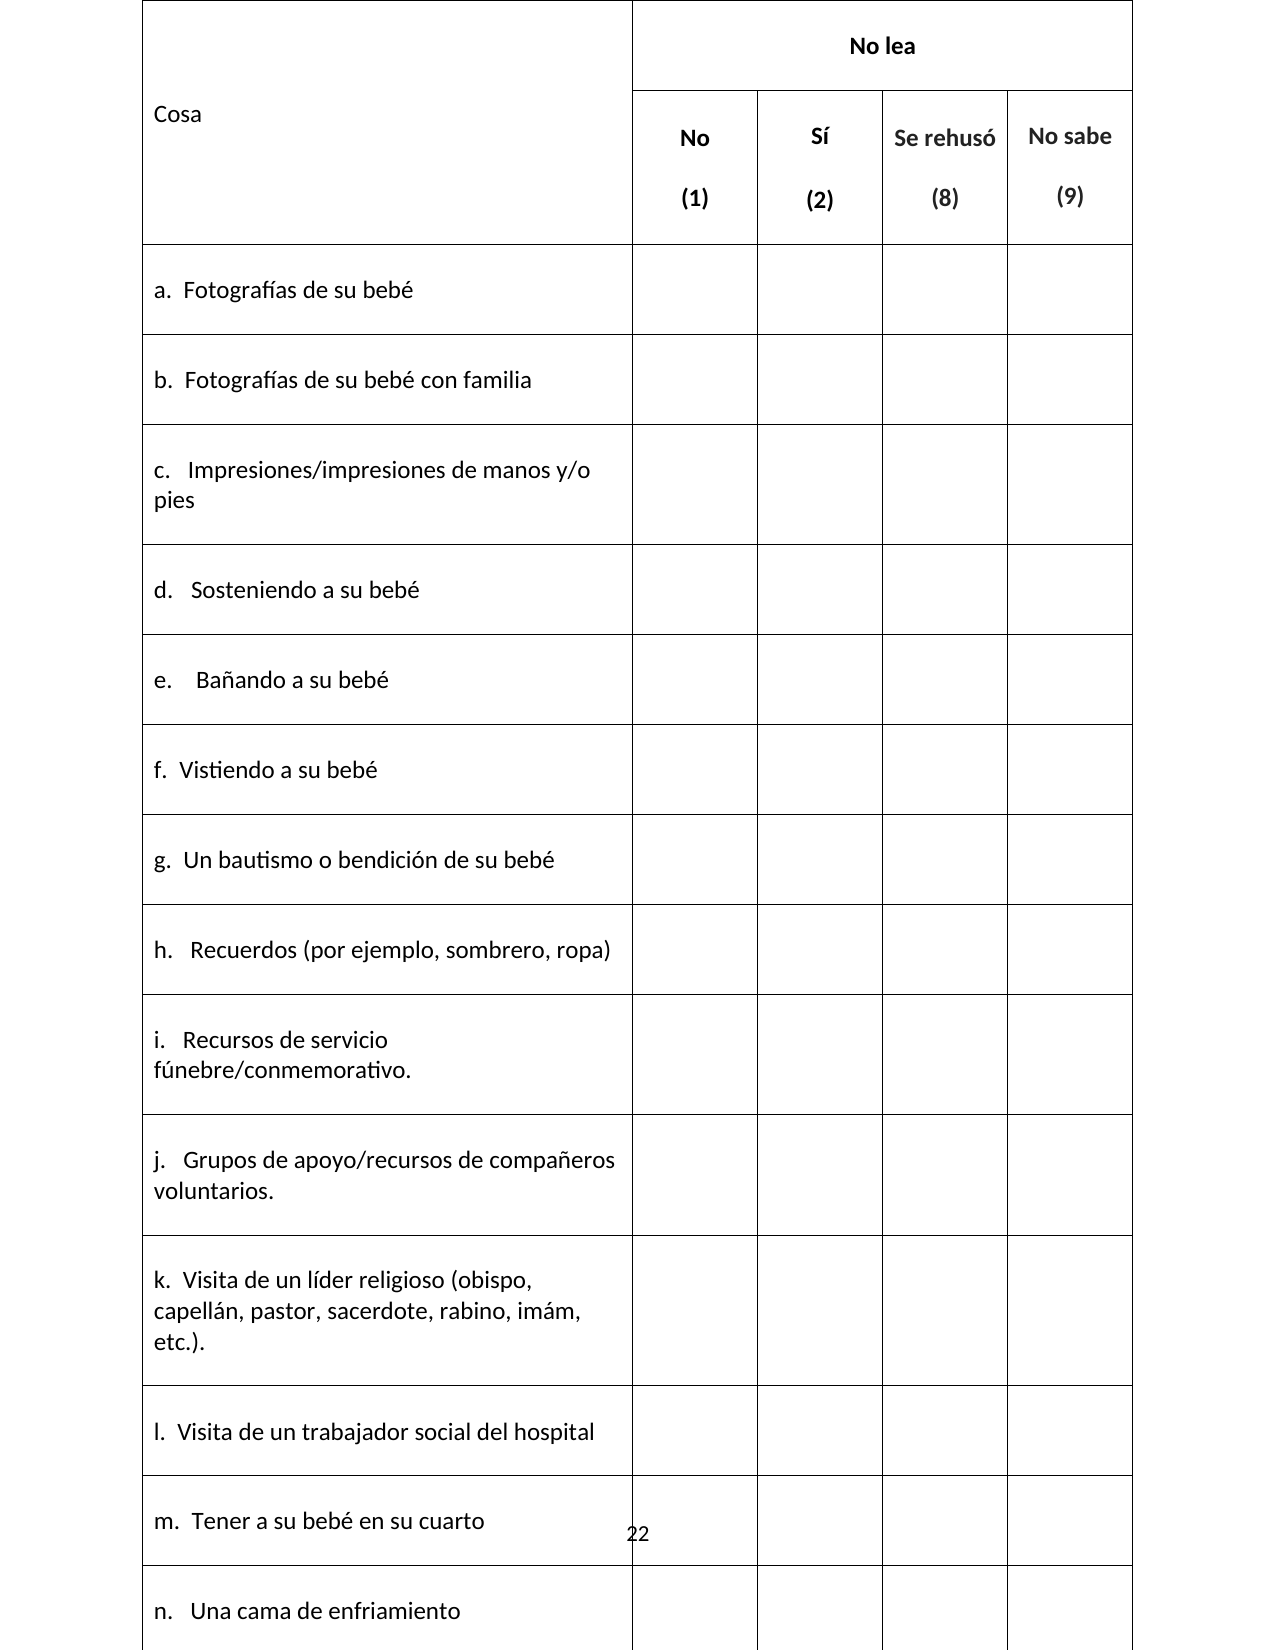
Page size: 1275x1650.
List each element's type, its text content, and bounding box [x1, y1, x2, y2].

table_cell j. Grupos de apoyo/recursos de compañeros voluntarios. [143, 1115, 632, 1234]
table_cell [758, 245, 882, 334]
table_cell [758, 815, 882, 904]
table_header No lea [633, 1, 1132, 90]
table_cell [1008, 245, 1132, 334]
table_cell [1008, 1236, 1132, 1385]
table_cell [1008, 1115, 1132, 1234]
table_cell [883, 815, 1007, 904]
table_cell [883, 725, 1007, 814]
table_cell [883, 1236, 1007, 1385]
table_cell [883, 1566, 1007, 1650]
table_cell [633, 545, 757, 634]
table_cell [758, 1236, 882, 1385]
table_cell i. Recursos de servicio fúnebre/conmemorativo. [143, 995, 632, 1114]
table_cell [1008, 905, 1132, 994]
table_cell [883, 1115, 1007, 1234]
table_cell [883, 335, 1007, 424]
table_cell [633, 1115, 757, 1234]
table_cell [758, 1386, 882, 1475]
table_cell [883, 245, 1007, 334]
table_cell [758, 545, 882, 634]
table_cell [1008, 635, 1132, 724]
table_cell [1008, 335, 1132, 424]
table_cell Se rehusó (8) [883, 91, 1007, 244]
table_cell [1008, 1476, 1132, 1565]
table_cell [758, 725, 882, 814]
table_cell [758, 1115, 882, 1234]
table_cell k. Visita de un líder religioso (obispo, capellán, pastor, sacerdote, rabino, imám, etc.). [143, 1236, 632, 1385]
table_cell [883, 1386, 1007, 1475]
table_cell No sabe (9) [1008, 91, 1132, 244]
table_cell l. Visita de un trabajador social del hospital [143, 1386, 632, 1475]
table_cell [758, 995, 882, 1114]
table_cell [1008, 1566, 1132, 1650]
table_cell [883, 995, 1007, 1114]
table_cell [1008, 545, 1132, 634]
table_cell [633, 905, 757, 994]
table_cell a. Fotografías de su bebé [143, 245, 632, 334]
table_cell g. Un bautismo o bendición de su bebé [143, 815, 632, 904]
table_cell f. Vistiendo a su bebé [143, 725, 632, 814]
table_cell m. Tener a su bebé en su cuarto [143, 1476, 632, 1565]
table_cell [1008, 425, 1132, 544]
table_cell h. Recuerdos (por ejemplo, sombrero, ropa) [143, 905, 632, 994]
table_cell [633, 1236, 757, 1385]
table_cell [633, 725, 757, 814]
table_cell [758, 335, 882, 424]
table_cell [633, 995, 757, 1114]
table_cell d. Sosteniendo a su bebé [143, 545, 632, 634]
table_cell [883, 905, 1007, 994]
table_header Cosa [143, 1, 632, 244]
table_cell [1008, 725, 1132, 814]
table_cell [1008, 815, 1132, 904]
table_cell Sí (2) [758, 91, 882, 244]
table_cell [883, 635, 1007, 724]
table_cell No (1) [633, 91, 757, 244]
table_cell [633, 1386, 757, 1475]
table_cell e. Bañando a su bebé [143, 635, 632, 724]
table_cell c. Impresiones/impresiones de manos y/o pies [143, 425, 632, 544]
table_cell [883, 545, 1007, 634]
table_cell [883, 425, 1007, 544]
table_cell [633, 245, 757, 334]
table_cell [758, 1476, 882, 1565]
table_cell [633, 1476, 757, 1565]
table_cell [633, 1566, 757, 1650]
table_cell b. Fotografías de su bebé con familia [143, 335, 632, 424]
table_cell [883, 1476, 1007, 1565]
table_cell [633, 815, 757, 904]
table_cell [758, 425, 882, 544]
table_cell [633, 335, 757, 424]
table_cell [758, 905, 882, 994]
table_cell [633, 425, 757, 544]
table_cell [758, 1566, 882, 1650]
table_cell [758, 635, 882, 724]
table_cell [1008, 995, 1132, 1114]
table_cell n. Una cama de enfriamiento [143, 1566, 632, 1650]
table_cell [633, 635, 757, 724]
table_cell [1008, 1386, 1132, 1475]
